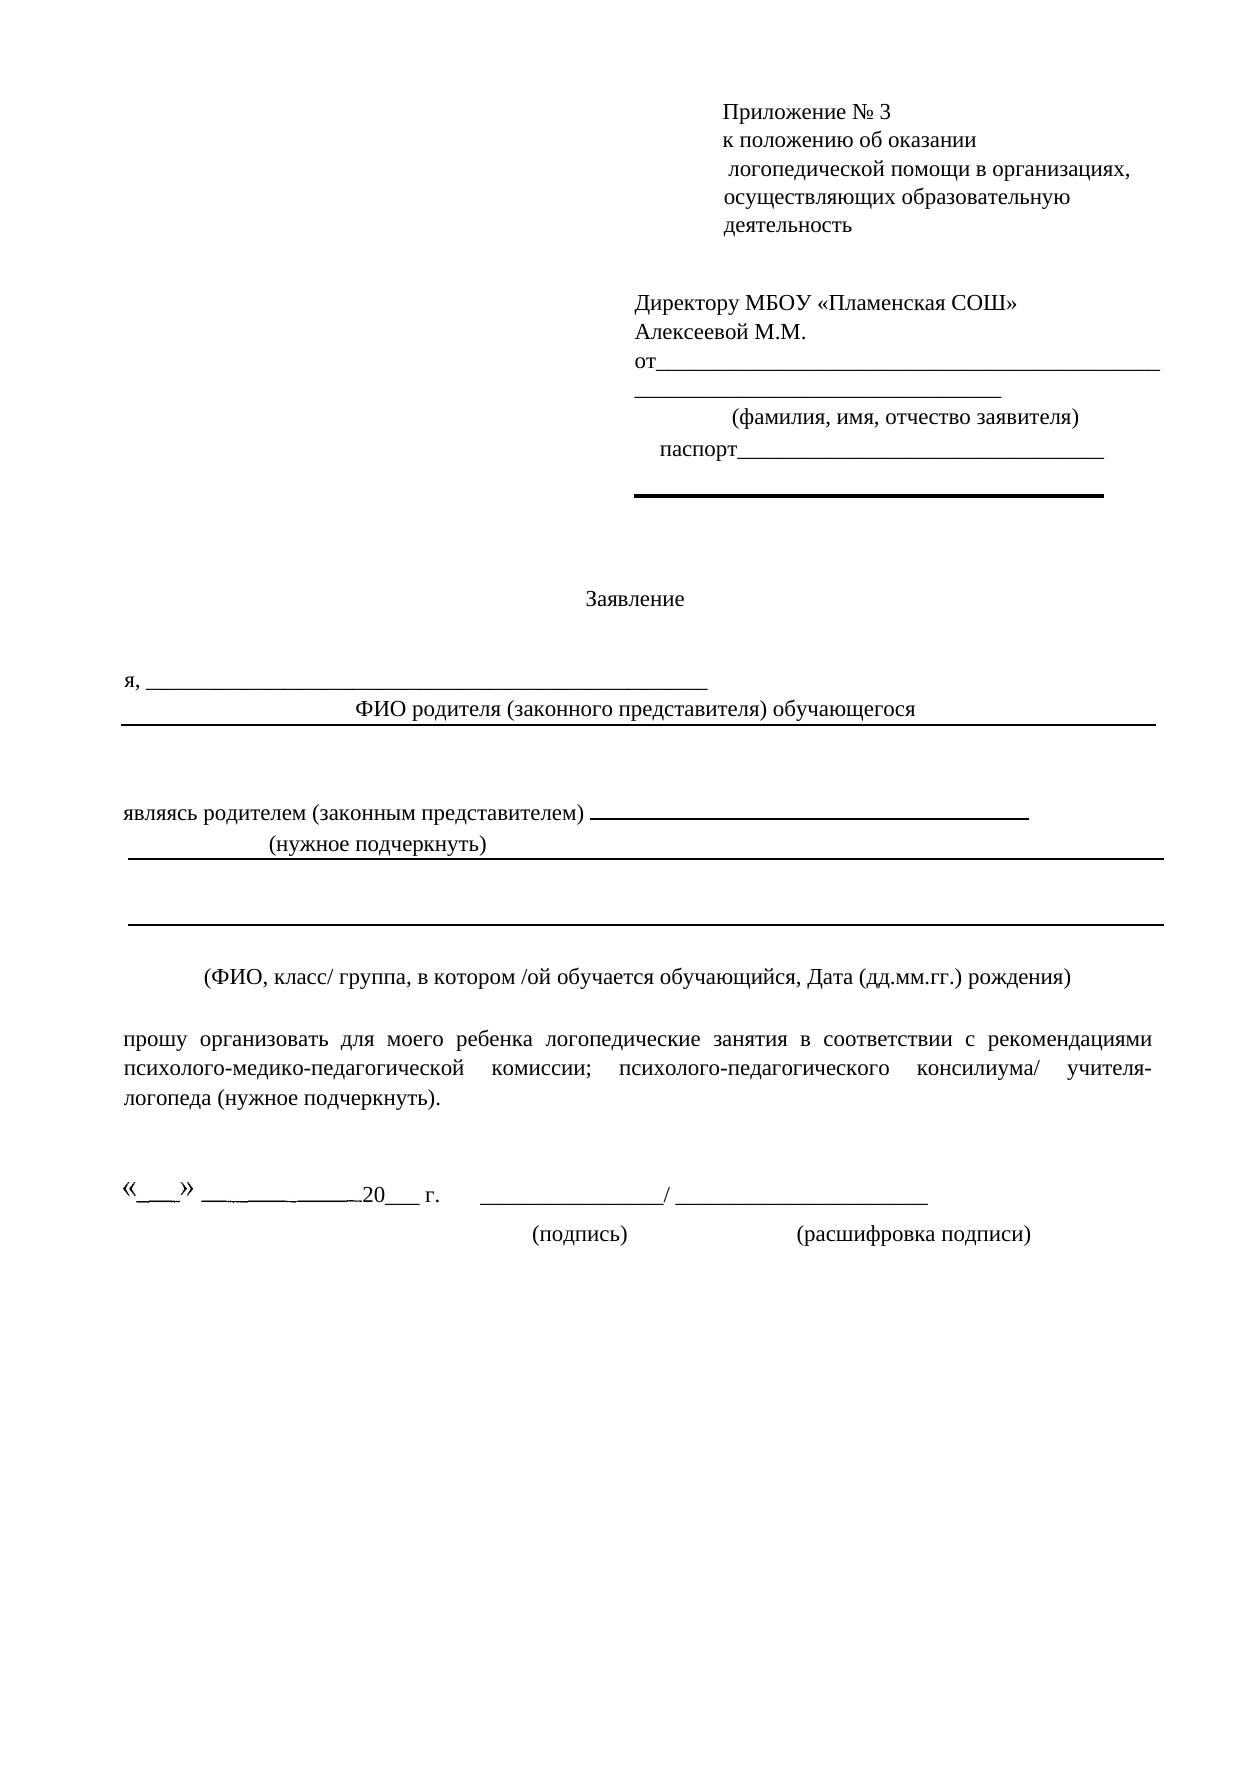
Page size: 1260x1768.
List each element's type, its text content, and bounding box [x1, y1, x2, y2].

text Приложение № 3 [722, 98, 1144, 124]
text являясь родителем (законным представителем) [123, 799, 1138, 825]
text (фамилия, имя, отчество заявителя) [634, 403, 1104, 430]
text (подпись) (расшифровка подписи) [118, 1220, 1162, 1246]
picture [123, 1182, 362, 1203]
text Алексеевой М.М. [634, 318, 1162, 344]
text (ФИО, класс/ группа, в котором /ой обучается обучающийся, Дата (дд.мм.гг.) рождения) [123, 963, 1153, 989]
text Директору МБОУ «Пламенская СОШ» [634, 289, 1162, 315]
text от____________________________________________________________________________ [634, 348, 1162, 400]
text ФИО родителя (законного представителя) обучающегося [123, 695, 1148, 721]
text Заявление [118, 584, 1152, 611]
text прошу организовать для моего ребенка логопедические занятия в соответствии с рекомендациями психолого-медико-педагогической комиссии; психолого-педагогического консилиума/ учителя-логопеда (нужное подчеркнуть). [123, 1025, 1153, 1111]
subtitle я, _________________________________________________ [124, 666, 1151, 693]
text (нужное подчеркнуть) [268, 830, 1162, 856]
text 20___ г. ________________/ ______________________ [123, 1181, 1162, 1215]
text к положению об оказании [722, 126, 1144, 152]
text логопедической помощи в организациях, осуществляющих образовательную деятельность [722, 154, 1144, 238]
text паспорт________________________________ [634, 435, 1104, 461]
